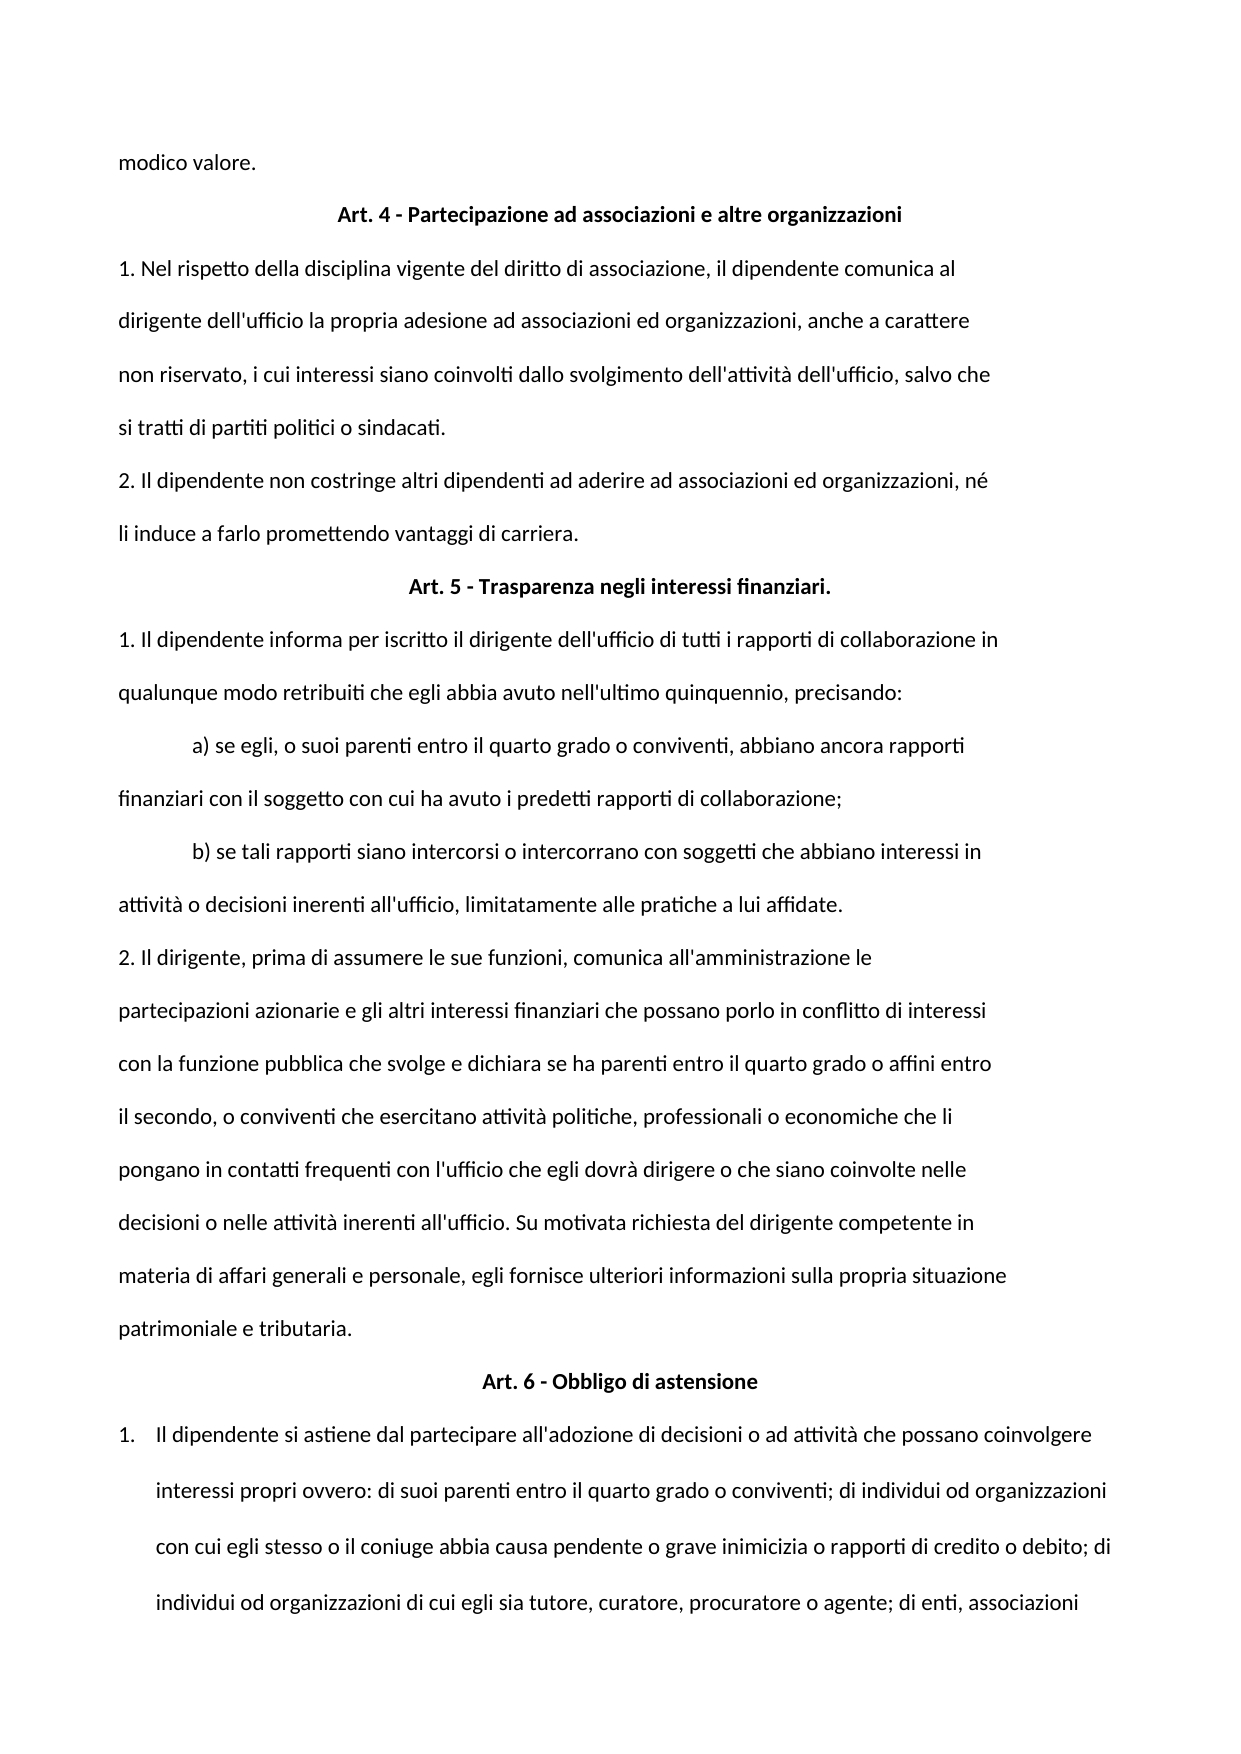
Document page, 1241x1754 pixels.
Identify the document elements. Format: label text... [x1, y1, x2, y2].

text li induce a farlo promettendo vantaggi di carriera. [118, 519, 1122, 547]
text materia di affari generali e personale, egli fornisce ulteriori informazioni sulla propria situazione [118, 1261, 1122, 1289]
text 1. Il dipendente informa per iscritto il dirigente dell'ufficio di tutti i rapporti di collaborazione in [118, 625, 1122, 653]
text 2. Il dipendente non costringe altri dipendenti ad aderire ad associazioni ed organizzazioni, né [118, 466, 1122, 494]
text Art. 6 - Obbligo di astensione [118, 1367, 1122, 1395]
text Art. 4 - Partecipazione ad associazioni e altre organizzazioni [118, 201, 1122, 229]
text b) se tali rapporti siano intercorsi o intercorrano con soggetti che abbiano interessi in [118, 837, 1122, 865]
text modico valore. [118, 148, 1122, 176]
text si tratti di partiti politici o sindacati. [118, 413, 1122, 441]
text 1. Nel rispetto della disciplina vigente del diritto di associazione, il dipendente comunica al [118, 254, 1122, 282]
text 2. Il dirigente, prima di assumere le sue funzioni, comunica all'amministrazione le [118, 943, 1122, 971]
text Art. 5 - Trasparenza negli interessi finanziari. [118, 572, 1122, 600]
text decisioni o nelle attività inerenti all'ufficio. Su motivata richiesta del dirigente competente in [118, 1208, 1122, 1236]
text partecipazioni azionarie e gli altri interessi finanziari che possano porlo in conflitto di interessi [118, 996, 1122, 1024]
text pongano in contatti frequenti con l'ufficio che egli dovrà dirigere o che siano coinvolte nelle [118, 1155, 1122, 1183]
text con la funzione pubblica che svolge e dichiara se ha parenti entro il quarto grado o affini entro [118, 1049, 1122, 1077]
text attività o decisioni inerenti all'ufficio, limitatamente alle pratiche a lui affidate. [118, 890, 1122, 918]
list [118, 1420, 1122, 1616]
text non riservato, i cui interessi siano coinvolti dallo svolgimento dell'attività dell'ufficio, salvo che [118, 360, 1122, 388]
text a) se egli, o suoi parenti entro il quarto grado o conviventi, abbiano ancora rapporti [118, 731, 1122, 759]
text qualunque modo retribuiti che egli abbia avuto nell'ultimo quinquennio, precisando: [118, 678, 1122, 706]
text finanziari con il soggetto con cui ha avuto i predetti rapporti di collaborazione; [118, 784, 1122, 812]
text il secondo, o conviventi che esercitano attività politiche, professionali o economiche che li [118, 1102, 1122, 1130]
text patrimoniale e tributaria. [118, 1314, 1122, 1342]
text dirigente dell'ufficio la propria adesione ad associazioni ed organizzazioni, anche a carattere [118, 307, 1122, 335]
